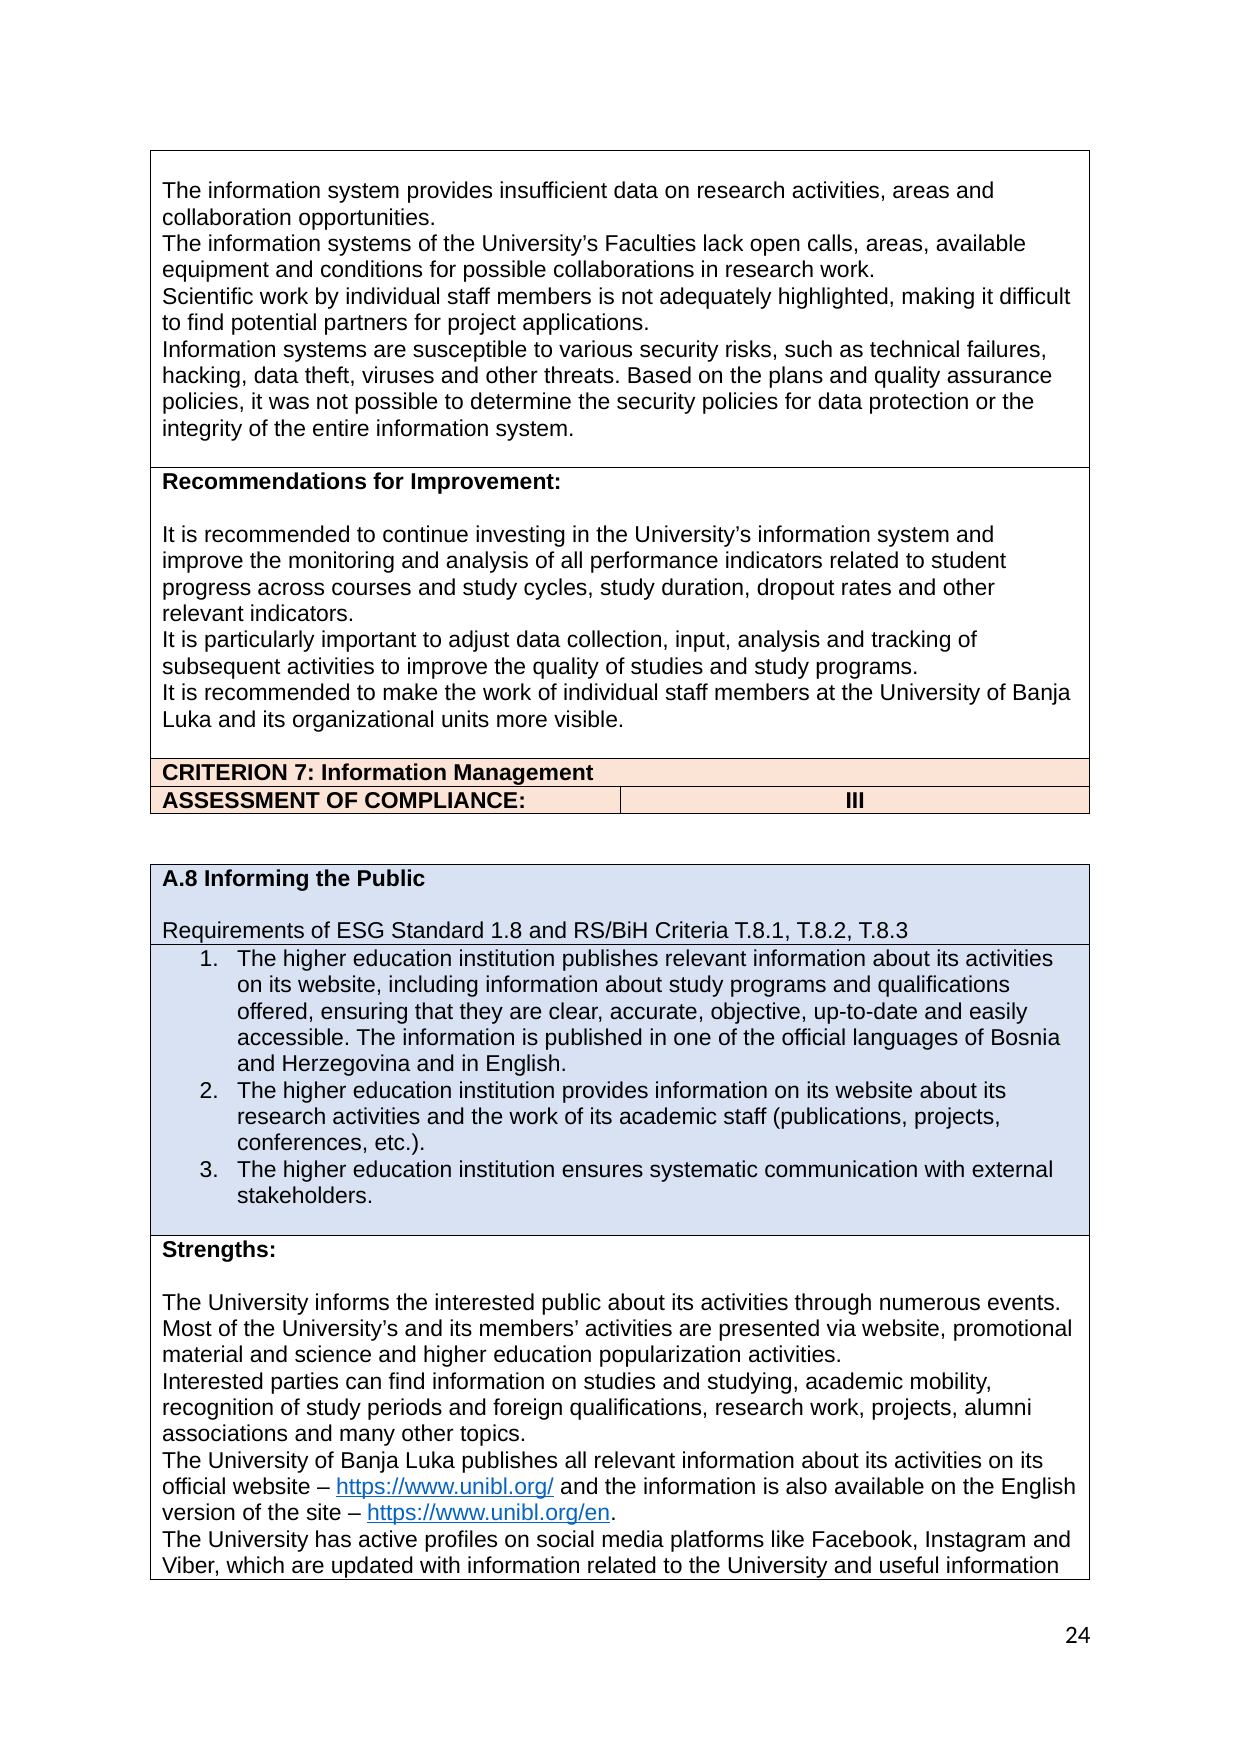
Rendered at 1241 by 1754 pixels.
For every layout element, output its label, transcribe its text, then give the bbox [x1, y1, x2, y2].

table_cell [151, 1236, 1089, 1578]
table_cell The higher education institution publishes relevant information about its activities on its website, including information about study programs and qualifications offered, ensuring that they are clear, accurate, objective, up-to-date and easily accessible. The information is published in one of the official languages of Bosnia and Herzegovina and in English. The higher education institution provides information on its website about its research activities and the work of its academic staff (publications, projects, conferences, etc.). The higher education institution ensures systematic communication with external stakeholders. [151, 945, 1089, 1235]
table_cell CRITERION 7: Information Management [151, 759, 1089, 786]
table_header A.8 Informing the Public Requirements of ESG Standard 1.8 and RS/BiH Criteria T.8.1, T.8.2, T.8.3 [151, 865, 1089, 944]
table_cell III [621, 787, 1089, 813]
table_cell Recommendations for Improvement: It is recommended to continue investing in the University’s information system and improve the monitoring and analysis of all performance indicators related to student progress across courses and study cycles, study duration, dropout rates and other relevant indicators. It is particularly important to adjust data collection, input, analysis and tracking of subsequent activities to improve the quality of studies and study programs. It is recommended to make the work of individual staff members at the University of Banja Luka and its organizational units more visible. [151, 468, 1089, 758]
table_cell ASSESSMENT OF COMPLIANCE: [151, 787, 620, 813]
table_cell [151, 151, 1089, 467]
